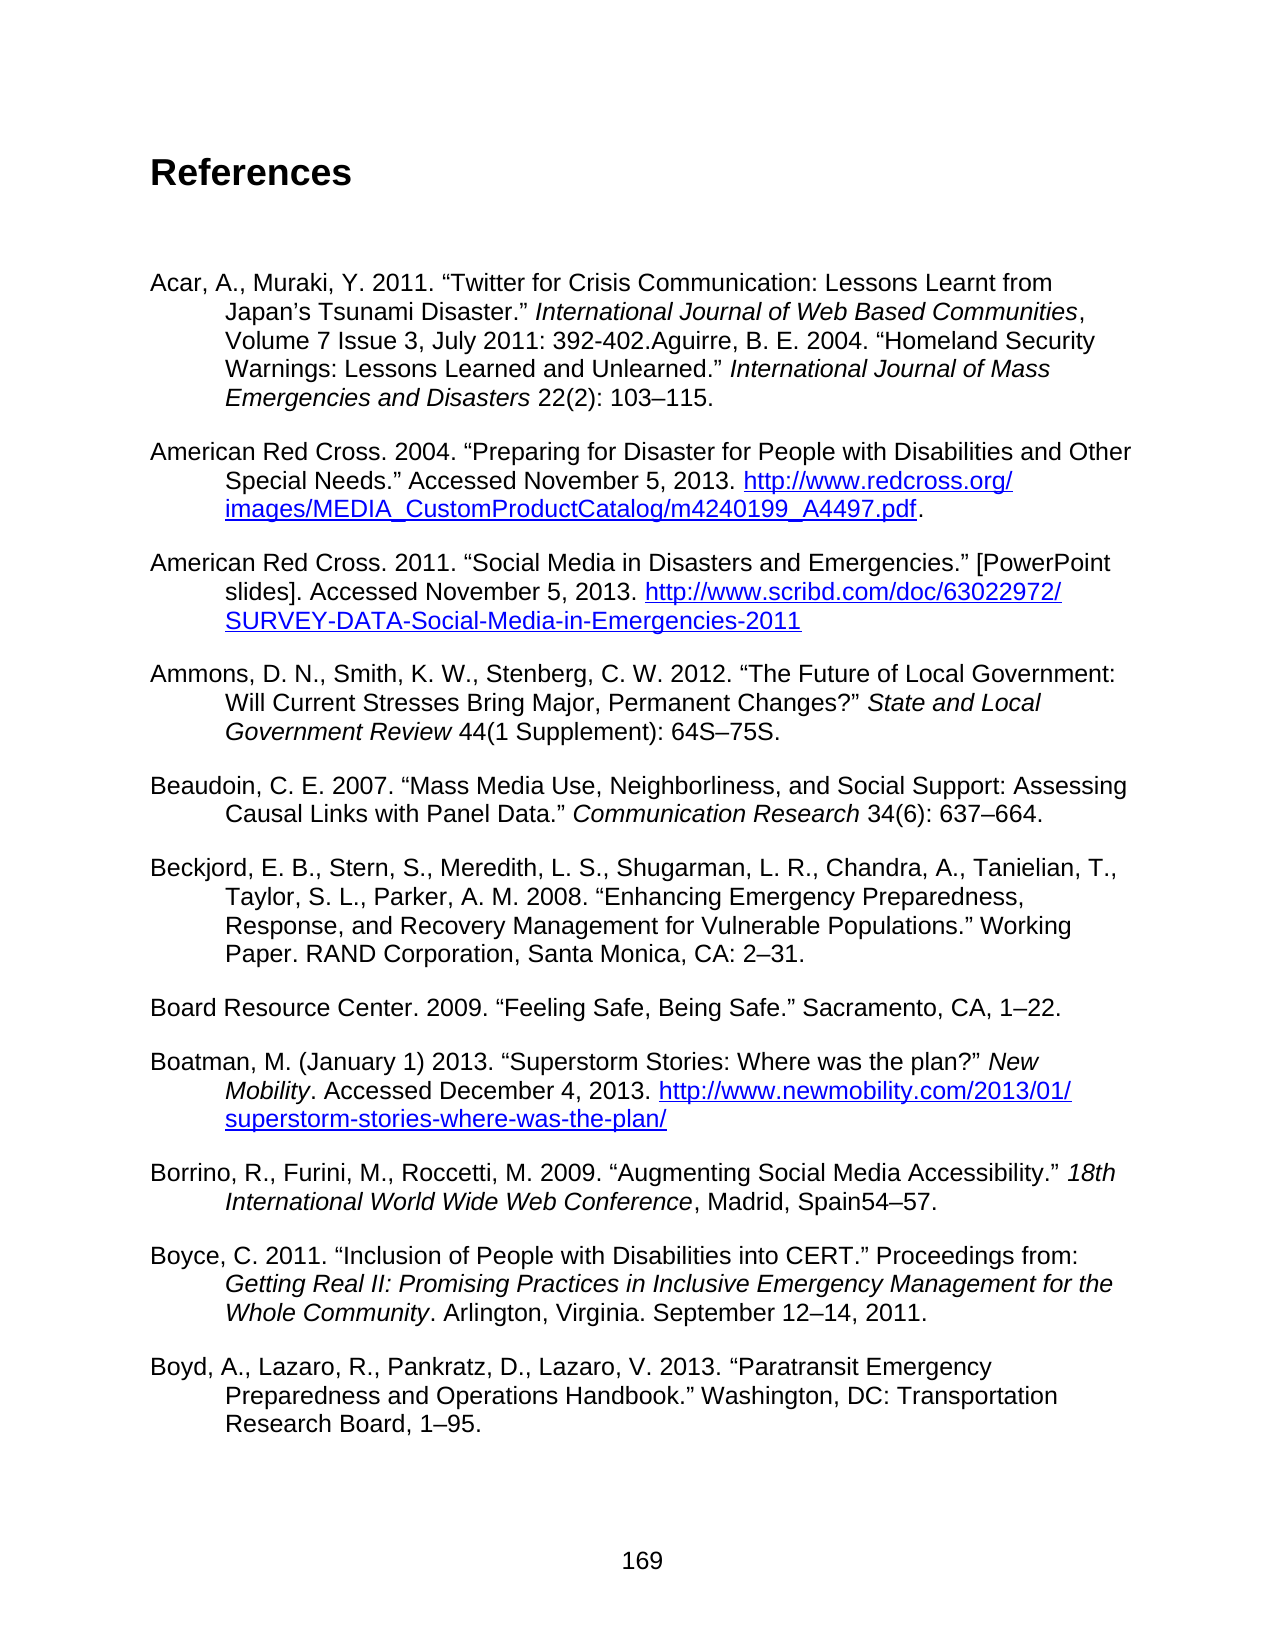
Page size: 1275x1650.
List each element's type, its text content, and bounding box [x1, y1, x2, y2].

text Boatman, M. (January 1) 2013. “Superstorm Stories: Where was the plan?” New Mobility. Accessed December 4, 2013. http://www.newmobility.com/2013/01/ superstorm-stories-where-was-the-plan/ [150, 1047, 1134, 1133]
text American Red Cross. 2011. “Social Media in Disasters and Emergencies.” [PowerPoint slides]. Accessed November 5, 2013. http://www.scribd.com/doc/63022972/ SURVEY-DATA-Social-Media-in-Emergencies-2011 [150, 548, 1134, 634]
text Borrino, R., Furini, M., Roccetti, M. 2009. “Augmenting Social Media Accessibility.” 18th International World Wide Web Conference, Madrid, Spain54–57. [150, 1158, 1134, 1216]
subtitle References [150, 150, 1134, 193]
text Beckjord, E. B., Stern, S., Meredith, L. S., Shugarman, L. R., Chandra, A., Tanielian, T., Taylor, S. L., Parker, A. M. 2008. “Enhancing Emergency Preparedness, Response, and Recovery Management for Vulnerable Populations.” Working Paper. RAND Corporation, Santa Monica, CA: 2–31. [150, 853, 1134, 968]
text Beaudoin, C. E. 2007. “Mass Media Use, Neighborliness, and Social Support: Assessing Causal Links with Panel Data.” Communication Research 34(6): 637–664. [150, 771, 1134, 828]
text Acar, A., Muraki, Y. 2011. “Twitter for Crisis Communication: Lessons Learnt from Japan’s Tsunami Disaster.” International Journal of Web Based Communities, Volume 7 Issue 3, July 2011: 392-402.Aguirre, B. E. 2004. “Homeland Security Warnings: Lessons Learned and Unlearned.” International Journal of Mass Emergencies and Disasters 22(2): 103–115. [150, 268, 1134, 412]
text American Red Cross. 2004. “Preparing for Disaster for People with Disabilities and Other Special Needs.” Accessed November 5, 2013. http://www.redcross.org/ images/MEDIA_CustomProductCatalog/m4240199_A4497.pdf. [150, 437, 1134, 523]
text Boyd, A., Lazaro, R., Pankratz, D., Lazaro, V. 2013. “Paratransit Emergency Preparedness and Operations Handbook.” Washington, DC: Transportation Research Board, 1–95. [150, 1352, 1134, 1438]
text Ammons, D. N., Smith, K. W., Stenberg, C. W. 2012. “The Future of Local Government: Will Current Stresses Bring Major, Permanent Changes?” State and Local Government Review 44(1 Supplement): 64S–75S. [150, 659, 1134, 746]
text Boyce, C. 2011. “Inclusion of People with Disabilities into CERT.” Proceedings from: Getting Real II: Promising Practices in Inclusive Emergency Management for the Whole Community. Arlington, Virginia. September 12–14, 2011. [150, 1241, 1134, 1327]
text Board Resource Center. 2009. “Feeling Safe, Being Safe.” Sacramento, CA, 1–22. [150, 993, 1134, 1022]
